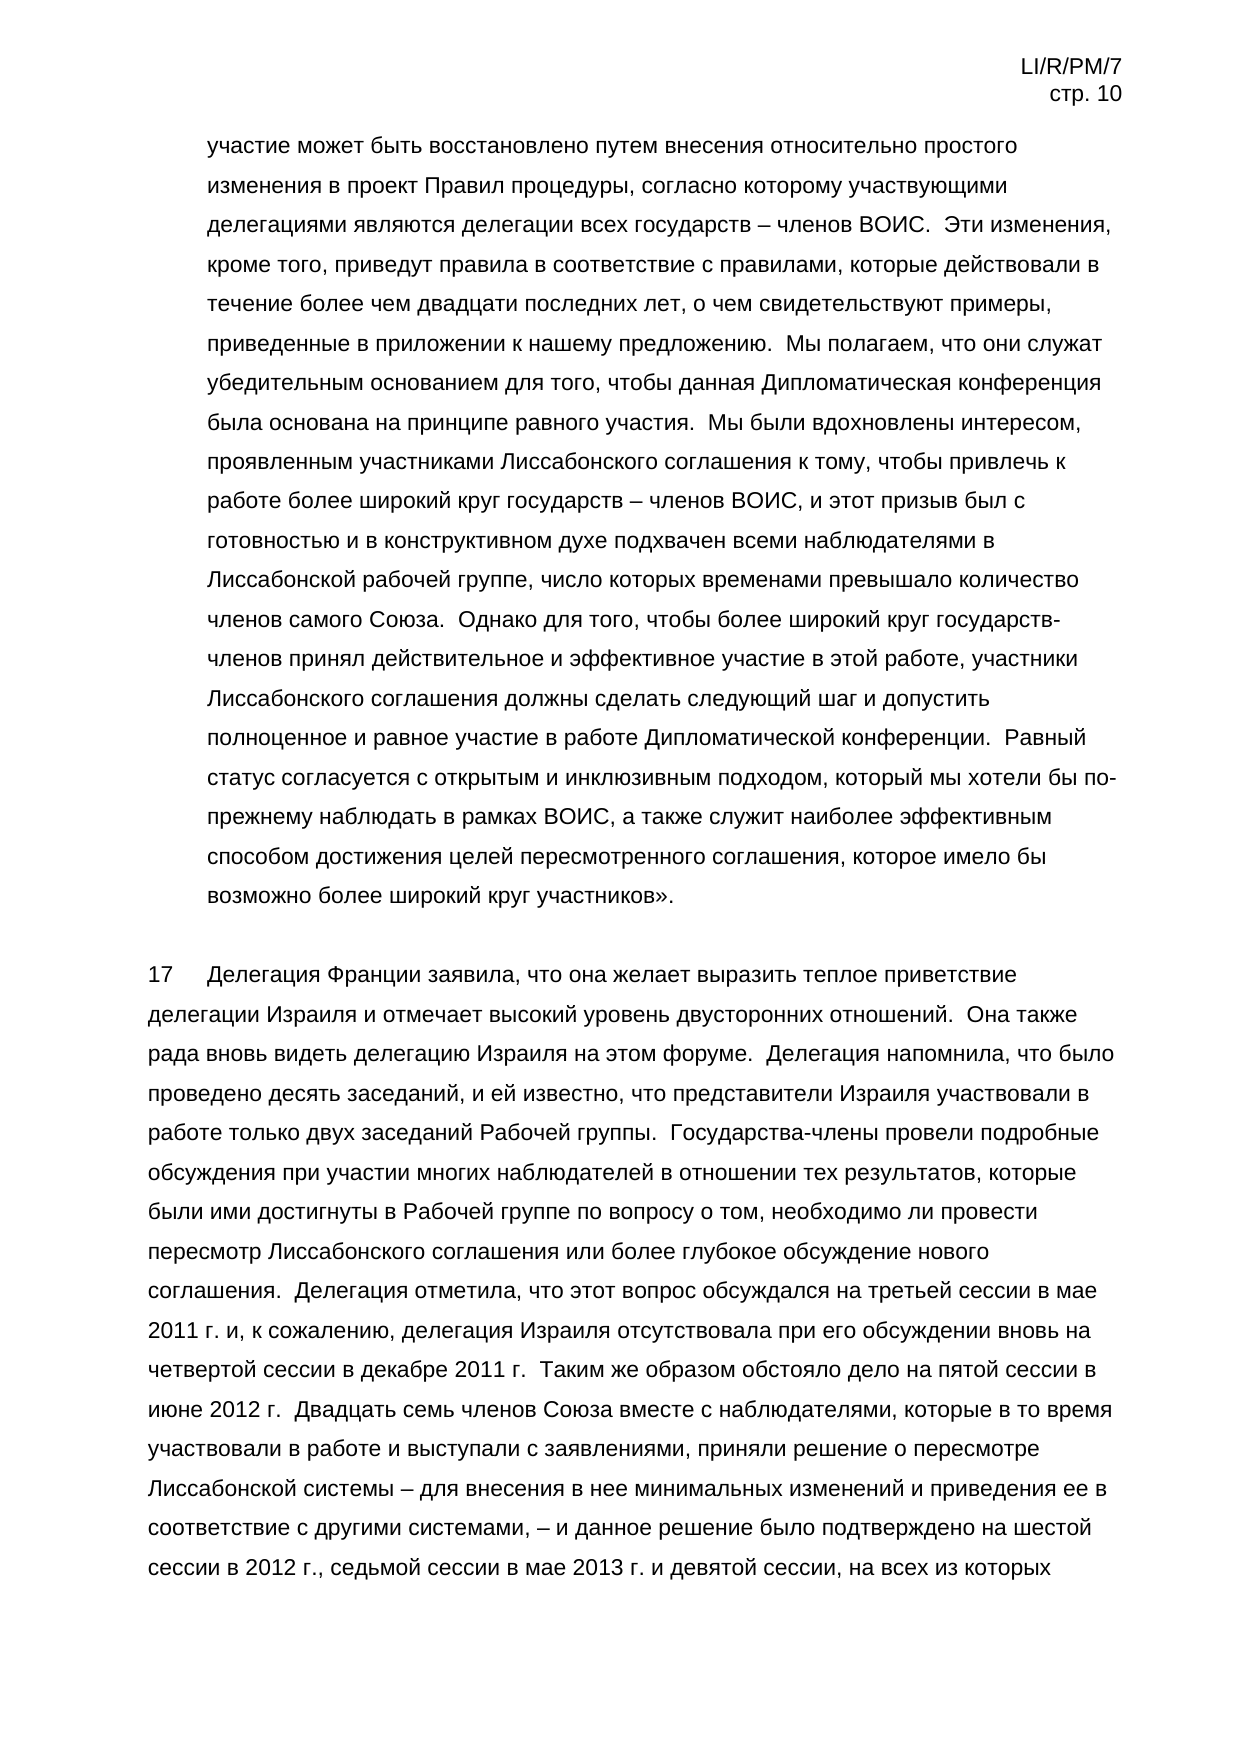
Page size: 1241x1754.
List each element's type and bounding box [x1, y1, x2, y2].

text [207, 132, 1122, 909]
text [148, 961, 1122, 1580]
